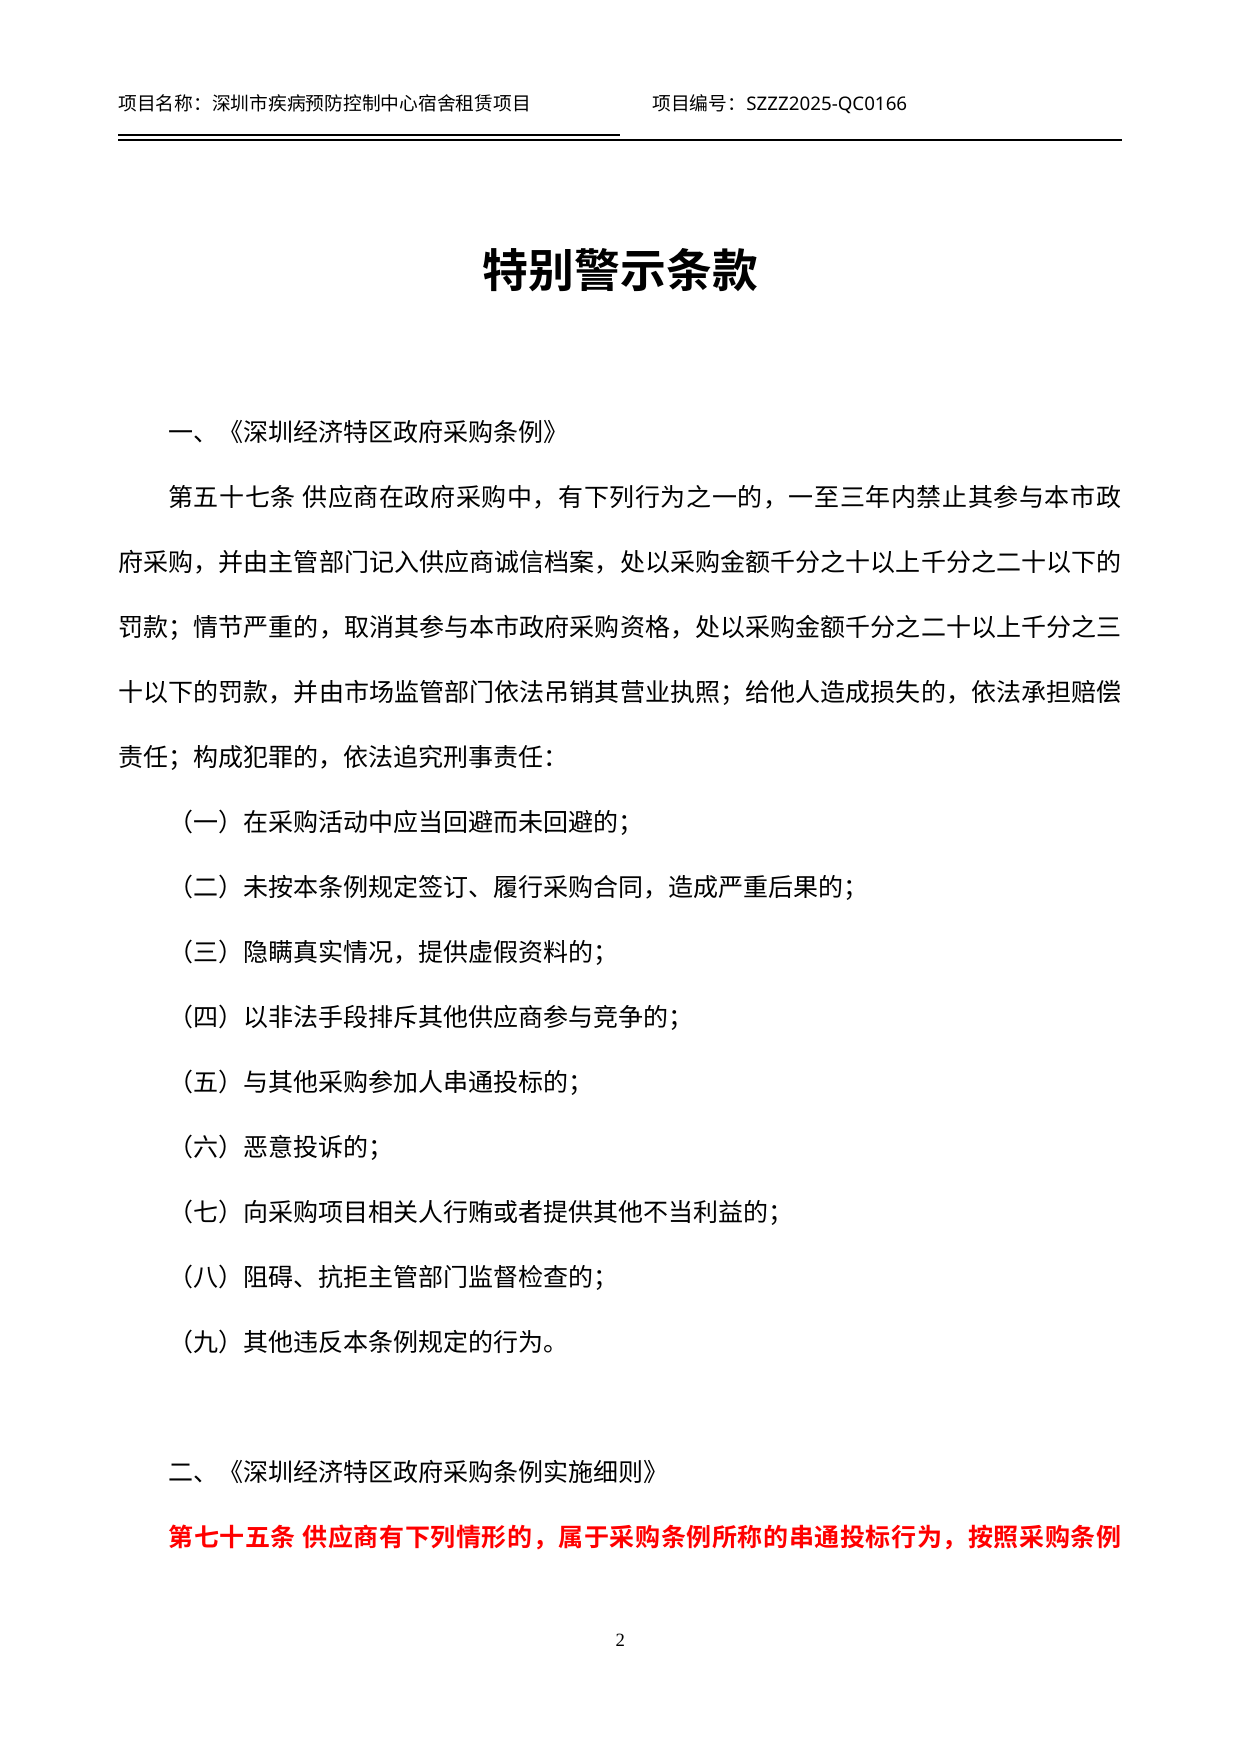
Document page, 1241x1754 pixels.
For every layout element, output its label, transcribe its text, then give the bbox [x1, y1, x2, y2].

text （二）未按本条例规定签订、履行采购合同，造成严重后果的； [118, 853, 1122, 918]
text （九）其他违反本条例规定的行为。 [118, 1308, 1122, 1373]
text （八）阻碍、抗拒主管部门监督检查的； [118, 1243, 1122, 1308]
text （四）以非法手段排斥其他供应商参与竞争的； [118, 983, 1122, 1048]
text （五）与其他采购参加人串通投标的； [118, 1048, 1122, 1113]
text 特别警示条款 [118, 219, 1122, 316]
text （三）隐瞒真实情况，提供虚假资料的； [118, 918, 1122, 983]
text （六）恶意投诉的； [118, 1113, 1122, 1178]
text 一、《深圳经济特区政府采购条例》 [118, 398, 1122, 463]
text （七）向采购项目相关人行贿或者提供其他不当利益的； [118, 1178, 1122, 1243]
text 二、《深圳经济特区政府采购条例实施细则》 [118, 1438, 1122, 1503]
text （一）在采购活动中应当回避而未回避的； [118, 788, 1122, 853]
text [118, 1503, 1122, 1568]
text 第五十七条 供应商在政府采购中，有下列行为之一的，一至三年内禁止其参与本市政府采购，并由主管部门记入供应商诚信档案，处以采购金额千分之十以上千分之二十以下的罚款；情节严重的，取消其参与本市政府采购资格，处以采购金额千分之二十以上千分之三十以下的罚款，并由市场监管部门依法吊销其营业执照；给他人造成损失的，依法承担赔偿责任；构成犯罪的，依法追究刑事责任： [118, 463, 1122, 788]
